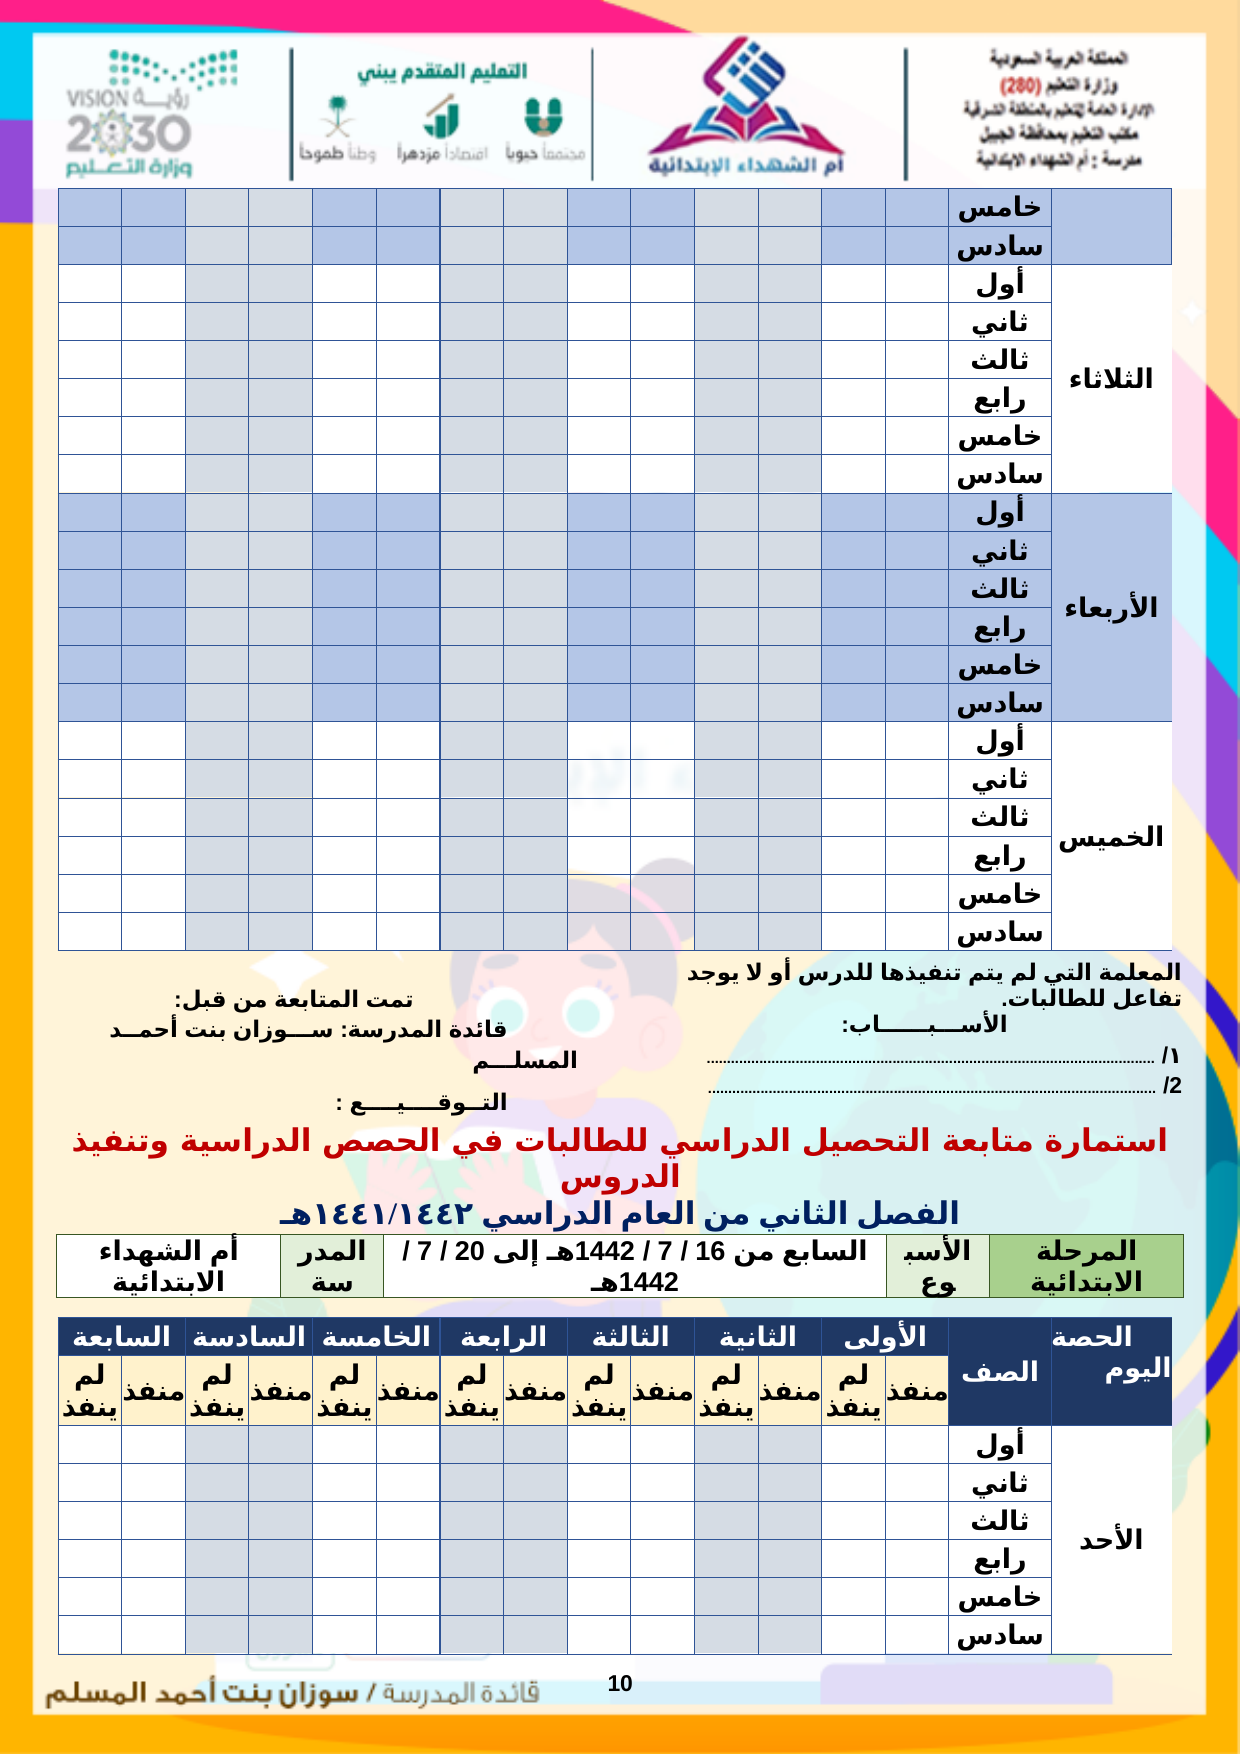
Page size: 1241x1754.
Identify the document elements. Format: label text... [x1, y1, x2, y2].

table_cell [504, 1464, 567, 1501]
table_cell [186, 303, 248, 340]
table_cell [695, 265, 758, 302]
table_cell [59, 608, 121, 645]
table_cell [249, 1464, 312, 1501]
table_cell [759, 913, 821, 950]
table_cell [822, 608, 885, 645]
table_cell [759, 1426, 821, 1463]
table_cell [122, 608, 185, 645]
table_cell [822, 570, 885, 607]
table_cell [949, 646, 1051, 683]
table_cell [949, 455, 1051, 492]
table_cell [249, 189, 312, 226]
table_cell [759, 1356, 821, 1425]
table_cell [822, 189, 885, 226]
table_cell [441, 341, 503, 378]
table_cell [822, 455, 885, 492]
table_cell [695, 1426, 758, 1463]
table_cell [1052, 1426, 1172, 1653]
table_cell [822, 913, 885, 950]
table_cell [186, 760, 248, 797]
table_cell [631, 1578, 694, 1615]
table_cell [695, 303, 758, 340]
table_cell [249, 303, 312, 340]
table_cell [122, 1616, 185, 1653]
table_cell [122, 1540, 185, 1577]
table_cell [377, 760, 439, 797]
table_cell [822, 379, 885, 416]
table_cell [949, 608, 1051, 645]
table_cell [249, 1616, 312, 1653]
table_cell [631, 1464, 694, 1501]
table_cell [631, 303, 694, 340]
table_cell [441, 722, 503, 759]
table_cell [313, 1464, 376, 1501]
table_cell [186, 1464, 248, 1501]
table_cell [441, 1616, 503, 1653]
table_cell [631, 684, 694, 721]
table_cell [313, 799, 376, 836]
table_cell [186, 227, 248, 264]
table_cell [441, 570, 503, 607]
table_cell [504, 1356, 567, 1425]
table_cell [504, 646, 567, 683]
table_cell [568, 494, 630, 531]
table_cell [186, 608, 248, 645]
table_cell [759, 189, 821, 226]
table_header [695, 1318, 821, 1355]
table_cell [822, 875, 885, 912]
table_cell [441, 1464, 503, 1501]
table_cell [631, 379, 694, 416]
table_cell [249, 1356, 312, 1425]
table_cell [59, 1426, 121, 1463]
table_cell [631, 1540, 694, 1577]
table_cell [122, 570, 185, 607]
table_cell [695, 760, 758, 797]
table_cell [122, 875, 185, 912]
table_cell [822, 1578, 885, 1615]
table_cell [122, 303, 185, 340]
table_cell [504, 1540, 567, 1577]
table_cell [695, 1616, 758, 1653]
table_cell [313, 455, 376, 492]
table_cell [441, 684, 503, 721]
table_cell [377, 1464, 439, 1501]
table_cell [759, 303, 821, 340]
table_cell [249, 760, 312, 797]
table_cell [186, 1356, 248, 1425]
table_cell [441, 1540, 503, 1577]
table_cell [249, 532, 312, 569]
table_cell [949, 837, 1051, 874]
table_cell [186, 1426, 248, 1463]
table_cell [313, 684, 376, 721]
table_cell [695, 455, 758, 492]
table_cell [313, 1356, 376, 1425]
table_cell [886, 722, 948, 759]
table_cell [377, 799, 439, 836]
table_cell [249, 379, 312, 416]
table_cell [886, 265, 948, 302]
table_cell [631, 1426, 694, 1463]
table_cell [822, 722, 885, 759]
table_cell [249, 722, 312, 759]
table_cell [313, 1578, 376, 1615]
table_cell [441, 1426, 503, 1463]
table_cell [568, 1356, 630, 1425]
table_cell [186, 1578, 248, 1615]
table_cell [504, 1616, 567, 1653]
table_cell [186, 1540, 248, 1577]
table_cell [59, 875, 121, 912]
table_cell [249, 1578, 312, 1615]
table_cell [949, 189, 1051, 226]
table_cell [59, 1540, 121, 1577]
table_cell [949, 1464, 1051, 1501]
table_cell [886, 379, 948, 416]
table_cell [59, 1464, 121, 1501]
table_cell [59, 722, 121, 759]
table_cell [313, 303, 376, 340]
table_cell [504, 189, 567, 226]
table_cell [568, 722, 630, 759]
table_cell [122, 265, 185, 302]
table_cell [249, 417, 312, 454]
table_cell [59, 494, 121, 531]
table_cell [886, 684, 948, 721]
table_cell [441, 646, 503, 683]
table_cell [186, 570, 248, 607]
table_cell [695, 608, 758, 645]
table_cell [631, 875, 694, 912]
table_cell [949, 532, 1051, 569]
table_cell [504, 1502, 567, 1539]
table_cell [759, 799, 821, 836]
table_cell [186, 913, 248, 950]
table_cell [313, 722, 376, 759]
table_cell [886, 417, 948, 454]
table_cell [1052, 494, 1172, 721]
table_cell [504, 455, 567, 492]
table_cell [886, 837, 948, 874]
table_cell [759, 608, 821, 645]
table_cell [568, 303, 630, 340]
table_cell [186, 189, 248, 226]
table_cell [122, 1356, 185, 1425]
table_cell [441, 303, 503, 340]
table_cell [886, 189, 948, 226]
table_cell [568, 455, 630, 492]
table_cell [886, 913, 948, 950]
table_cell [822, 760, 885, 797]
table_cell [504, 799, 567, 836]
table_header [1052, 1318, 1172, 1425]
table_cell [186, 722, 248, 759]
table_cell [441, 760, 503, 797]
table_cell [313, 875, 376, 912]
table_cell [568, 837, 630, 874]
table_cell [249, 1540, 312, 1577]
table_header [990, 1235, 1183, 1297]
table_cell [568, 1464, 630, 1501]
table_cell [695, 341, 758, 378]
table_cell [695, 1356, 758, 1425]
text الفصل الثاني من العام الدراسي ١٤٤١/١٤٤٢هـ [59, 1195, 1181, 1231]
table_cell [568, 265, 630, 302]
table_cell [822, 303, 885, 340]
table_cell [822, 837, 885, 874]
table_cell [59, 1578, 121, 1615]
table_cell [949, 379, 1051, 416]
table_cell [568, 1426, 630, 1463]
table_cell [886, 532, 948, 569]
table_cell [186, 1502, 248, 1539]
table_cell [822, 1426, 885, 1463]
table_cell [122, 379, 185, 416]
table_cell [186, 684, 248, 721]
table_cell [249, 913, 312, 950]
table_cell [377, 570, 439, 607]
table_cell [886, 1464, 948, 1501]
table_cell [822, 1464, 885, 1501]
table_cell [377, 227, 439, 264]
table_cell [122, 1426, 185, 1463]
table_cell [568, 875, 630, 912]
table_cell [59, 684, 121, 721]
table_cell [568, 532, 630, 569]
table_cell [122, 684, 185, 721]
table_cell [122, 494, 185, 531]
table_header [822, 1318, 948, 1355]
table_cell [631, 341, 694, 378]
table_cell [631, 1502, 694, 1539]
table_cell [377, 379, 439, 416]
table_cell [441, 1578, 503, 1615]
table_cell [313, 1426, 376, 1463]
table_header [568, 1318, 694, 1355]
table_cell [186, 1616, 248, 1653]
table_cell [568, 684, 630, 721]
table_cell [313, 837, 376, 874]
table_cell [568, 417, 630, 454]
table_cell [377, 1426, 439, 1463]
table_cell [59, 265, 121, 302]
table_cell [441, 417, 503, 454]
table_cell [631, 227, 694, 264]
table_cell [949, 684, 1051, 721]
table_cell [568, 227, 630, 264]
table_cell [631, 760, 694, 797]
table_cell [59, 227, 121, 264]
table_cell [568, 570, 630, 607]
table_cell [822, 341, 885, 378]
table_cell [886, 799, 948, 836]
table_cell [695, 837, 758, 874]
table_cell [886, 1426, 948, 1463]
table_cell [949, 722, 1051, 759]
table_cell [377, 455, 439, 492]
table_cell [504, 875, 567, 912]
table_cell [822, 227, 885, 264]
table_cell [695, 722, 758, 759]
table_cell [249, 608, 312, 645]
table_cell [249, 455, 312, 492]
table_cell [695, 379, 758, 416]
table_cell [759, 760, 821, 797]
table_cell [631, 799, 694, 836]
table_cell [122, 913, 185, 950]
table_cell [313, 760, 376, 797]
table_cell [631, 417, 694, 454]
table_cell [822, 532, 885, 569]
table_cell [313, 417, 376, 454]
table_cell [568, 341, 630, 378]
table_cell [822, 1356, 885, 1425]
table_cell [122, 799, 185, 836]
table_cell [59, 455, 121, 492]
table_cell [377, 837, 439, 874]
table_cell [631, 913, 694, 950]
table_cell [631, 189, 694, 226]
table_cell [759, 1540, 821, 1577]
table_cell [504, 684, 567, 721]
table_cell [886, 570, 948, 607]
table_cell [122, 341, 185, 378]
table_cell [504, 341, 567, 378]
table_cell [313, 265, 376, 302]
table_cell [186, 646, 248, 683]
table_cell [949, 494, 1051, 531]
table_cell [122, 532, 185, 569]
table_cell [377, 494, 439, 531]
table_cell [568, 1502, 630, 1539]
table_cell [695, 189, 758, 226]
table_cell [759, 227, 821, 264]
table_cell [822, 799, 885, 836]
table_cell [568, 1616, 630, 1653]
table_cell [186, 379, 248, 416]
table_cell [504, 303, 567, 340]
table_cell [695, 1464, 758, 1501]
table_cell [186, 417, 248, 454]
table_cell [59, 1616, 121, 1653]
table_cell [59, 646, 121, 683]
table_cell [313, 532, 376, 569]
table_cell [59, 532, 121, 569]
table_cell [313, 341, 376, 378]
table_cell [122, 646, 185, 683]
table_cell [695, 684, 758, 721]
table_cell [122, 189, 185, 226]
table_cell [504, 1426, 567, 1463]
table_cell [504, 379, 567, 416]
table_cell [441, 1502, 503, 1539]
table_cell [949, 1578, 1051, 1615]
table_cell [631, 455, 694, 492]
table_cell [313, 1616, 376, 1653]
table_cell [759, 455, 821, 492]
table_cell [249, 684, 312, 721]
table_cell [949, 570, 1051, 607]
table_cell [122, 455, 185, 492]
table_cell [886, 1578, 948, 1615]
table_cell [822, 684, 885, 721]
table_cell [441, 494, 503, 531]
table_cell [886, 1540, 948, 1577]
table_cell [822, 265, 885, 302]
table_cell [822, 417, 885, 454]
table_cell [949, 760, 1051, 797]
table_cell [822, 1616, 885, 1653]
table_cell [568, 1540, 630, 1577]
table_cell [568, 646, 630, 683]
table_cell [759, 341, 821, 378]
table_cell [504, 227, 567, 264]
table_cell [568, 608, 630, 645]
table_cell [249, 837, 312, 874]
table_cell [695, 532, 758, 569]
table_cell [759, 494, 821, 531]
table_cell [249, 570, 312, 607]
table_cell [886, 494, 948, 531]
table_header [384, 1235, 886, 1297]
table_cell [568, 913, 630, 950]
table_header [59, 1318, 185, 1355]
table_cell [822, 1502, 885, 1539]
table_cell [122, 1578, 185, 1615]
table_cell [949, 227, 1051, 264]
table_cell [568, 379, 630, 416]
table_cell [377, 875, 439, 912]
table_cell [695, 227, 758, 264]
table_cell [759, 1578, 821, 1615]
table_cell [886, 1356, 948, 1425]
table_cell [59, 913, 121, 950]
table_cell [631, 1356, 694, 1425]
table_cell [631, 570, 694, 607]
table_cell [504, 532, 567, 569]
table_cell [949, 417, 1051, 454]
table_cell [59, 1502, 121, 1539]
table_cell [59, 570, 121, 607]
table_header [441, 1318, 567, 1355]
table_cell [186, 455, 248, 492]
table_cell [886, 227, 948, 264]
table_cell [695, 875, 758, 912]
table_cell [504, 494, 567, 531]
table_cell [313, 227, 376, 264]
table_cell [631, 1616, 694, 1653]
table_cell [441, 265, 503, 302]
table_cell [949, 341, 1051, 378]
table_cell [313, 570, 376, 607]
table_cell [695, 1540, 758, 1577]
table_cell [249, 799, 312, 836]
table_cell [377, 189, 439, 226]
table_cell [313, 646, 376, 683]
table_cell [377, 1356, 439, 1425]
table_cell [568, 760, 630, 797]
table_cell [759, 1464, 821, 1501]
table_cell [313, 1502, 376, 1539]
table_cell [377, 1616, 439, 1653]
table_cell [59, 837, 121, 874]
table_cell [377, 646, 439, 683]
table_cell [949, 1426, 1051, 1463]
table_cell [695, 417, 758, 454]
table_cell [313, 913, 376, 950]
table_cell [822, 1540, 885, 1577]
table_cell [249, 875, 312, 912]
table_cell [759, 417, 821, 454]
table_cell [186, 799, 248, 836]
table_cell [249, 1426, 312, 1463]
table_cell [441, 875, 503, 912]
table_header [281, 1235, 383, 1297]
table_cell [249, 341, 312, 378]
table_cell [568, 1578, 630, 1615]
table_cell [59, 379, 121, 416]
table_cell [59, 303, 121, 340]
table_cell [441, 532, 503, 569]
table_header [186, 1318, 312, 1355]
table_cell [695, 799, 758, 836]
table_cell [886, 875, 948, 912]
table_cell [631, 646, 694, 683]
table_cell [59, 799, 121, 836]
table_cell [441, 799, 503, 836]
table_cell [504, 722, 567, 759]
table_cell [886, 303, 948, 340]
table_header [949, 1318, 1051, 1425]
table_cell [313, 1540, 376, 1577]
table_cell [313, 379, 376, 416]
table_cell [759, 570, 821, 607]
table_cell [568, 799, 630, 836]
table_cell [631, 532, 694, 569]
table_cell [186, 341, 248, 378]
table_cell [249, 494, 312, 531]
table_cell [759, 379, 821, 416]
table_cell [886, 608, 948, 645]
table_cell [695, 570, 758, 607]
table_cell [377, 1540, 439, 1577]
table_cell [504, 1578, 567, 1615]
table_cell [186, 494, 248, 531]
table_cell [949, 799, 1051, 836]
text استمارة متابعة التحصيل الدراسي للطالبات في الحصص الدراسية وتنفيذ الدروس [59, 1122, 1181, 1195]
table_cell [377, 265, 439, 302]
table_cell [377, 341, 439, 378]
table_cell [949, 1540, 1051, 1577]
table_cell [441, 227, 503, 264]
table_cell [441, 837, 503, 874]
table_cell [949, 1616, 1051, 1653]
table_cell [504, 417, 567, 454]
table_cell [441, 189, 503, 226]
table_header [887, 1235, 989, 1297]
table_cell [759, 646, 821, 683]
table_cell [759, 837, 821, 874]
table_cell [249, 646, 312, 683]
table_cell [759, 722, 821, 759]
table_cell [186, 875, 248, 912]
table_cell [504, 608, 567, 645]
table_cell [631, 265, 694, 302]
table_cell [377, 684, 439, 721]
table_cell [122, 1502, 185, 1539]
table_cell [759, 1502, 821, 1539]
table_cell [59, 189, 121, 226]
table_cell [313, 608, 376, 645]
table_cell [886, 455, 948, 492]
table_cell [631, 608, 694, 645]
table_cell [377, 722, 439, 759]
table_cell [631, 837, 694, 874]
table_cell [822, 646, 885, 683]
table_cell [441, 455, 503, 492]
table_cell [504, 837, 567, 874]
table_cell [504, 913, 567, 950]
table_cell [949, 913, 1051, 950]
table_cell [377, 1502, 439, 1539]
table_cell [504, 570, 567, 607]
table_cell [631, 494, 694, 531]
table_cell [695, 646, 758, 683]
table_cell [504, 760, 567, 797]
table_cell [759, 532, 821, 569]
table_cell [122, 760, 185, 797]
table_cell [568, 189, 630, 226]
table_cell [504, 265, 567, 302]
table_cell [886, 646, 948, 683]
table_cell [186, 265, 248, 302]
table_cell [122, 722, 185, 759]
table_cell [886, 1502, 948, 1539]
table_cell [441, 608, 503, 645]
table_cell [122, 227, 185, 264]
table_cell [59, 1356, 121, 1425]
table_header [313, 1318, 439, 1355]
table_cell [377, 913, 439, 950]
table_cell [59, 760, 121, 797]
picture [0, 0, 1240, 1754]
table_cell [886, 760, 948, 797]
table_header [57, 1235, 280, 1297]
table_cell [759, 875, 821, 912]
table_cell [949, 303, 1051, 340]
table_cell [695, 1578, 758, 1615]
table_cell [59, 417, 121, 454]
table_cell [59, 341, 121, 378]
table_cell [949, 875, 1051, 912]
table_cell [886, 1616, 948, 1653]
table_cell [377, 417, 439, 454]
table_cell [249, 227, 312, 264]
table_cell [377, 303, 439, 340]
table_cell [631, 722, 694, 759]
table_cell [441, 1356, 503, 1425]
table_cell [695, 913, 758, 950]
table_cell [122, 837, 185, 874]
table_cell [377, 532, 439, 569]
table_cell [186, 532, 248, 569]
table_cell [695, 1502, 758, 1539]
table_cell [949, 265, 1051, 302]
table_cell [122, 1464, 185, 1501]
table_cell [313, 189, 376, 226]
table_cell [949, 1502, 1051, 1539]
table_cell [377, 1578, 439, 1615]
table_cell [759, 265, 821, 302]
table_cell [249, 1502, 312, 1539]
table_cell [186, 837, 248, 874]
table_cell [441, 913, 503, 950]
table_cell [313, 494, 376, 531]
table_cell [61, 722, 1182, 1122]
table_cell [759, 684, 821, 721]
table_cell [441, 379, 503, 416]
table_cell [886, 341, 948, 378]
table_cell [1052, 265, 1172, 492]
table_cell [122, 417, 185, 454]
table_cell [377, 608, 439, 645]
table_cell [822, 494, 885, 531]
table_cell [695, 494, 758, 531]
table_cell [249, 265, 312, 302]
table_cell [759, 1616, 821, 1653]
